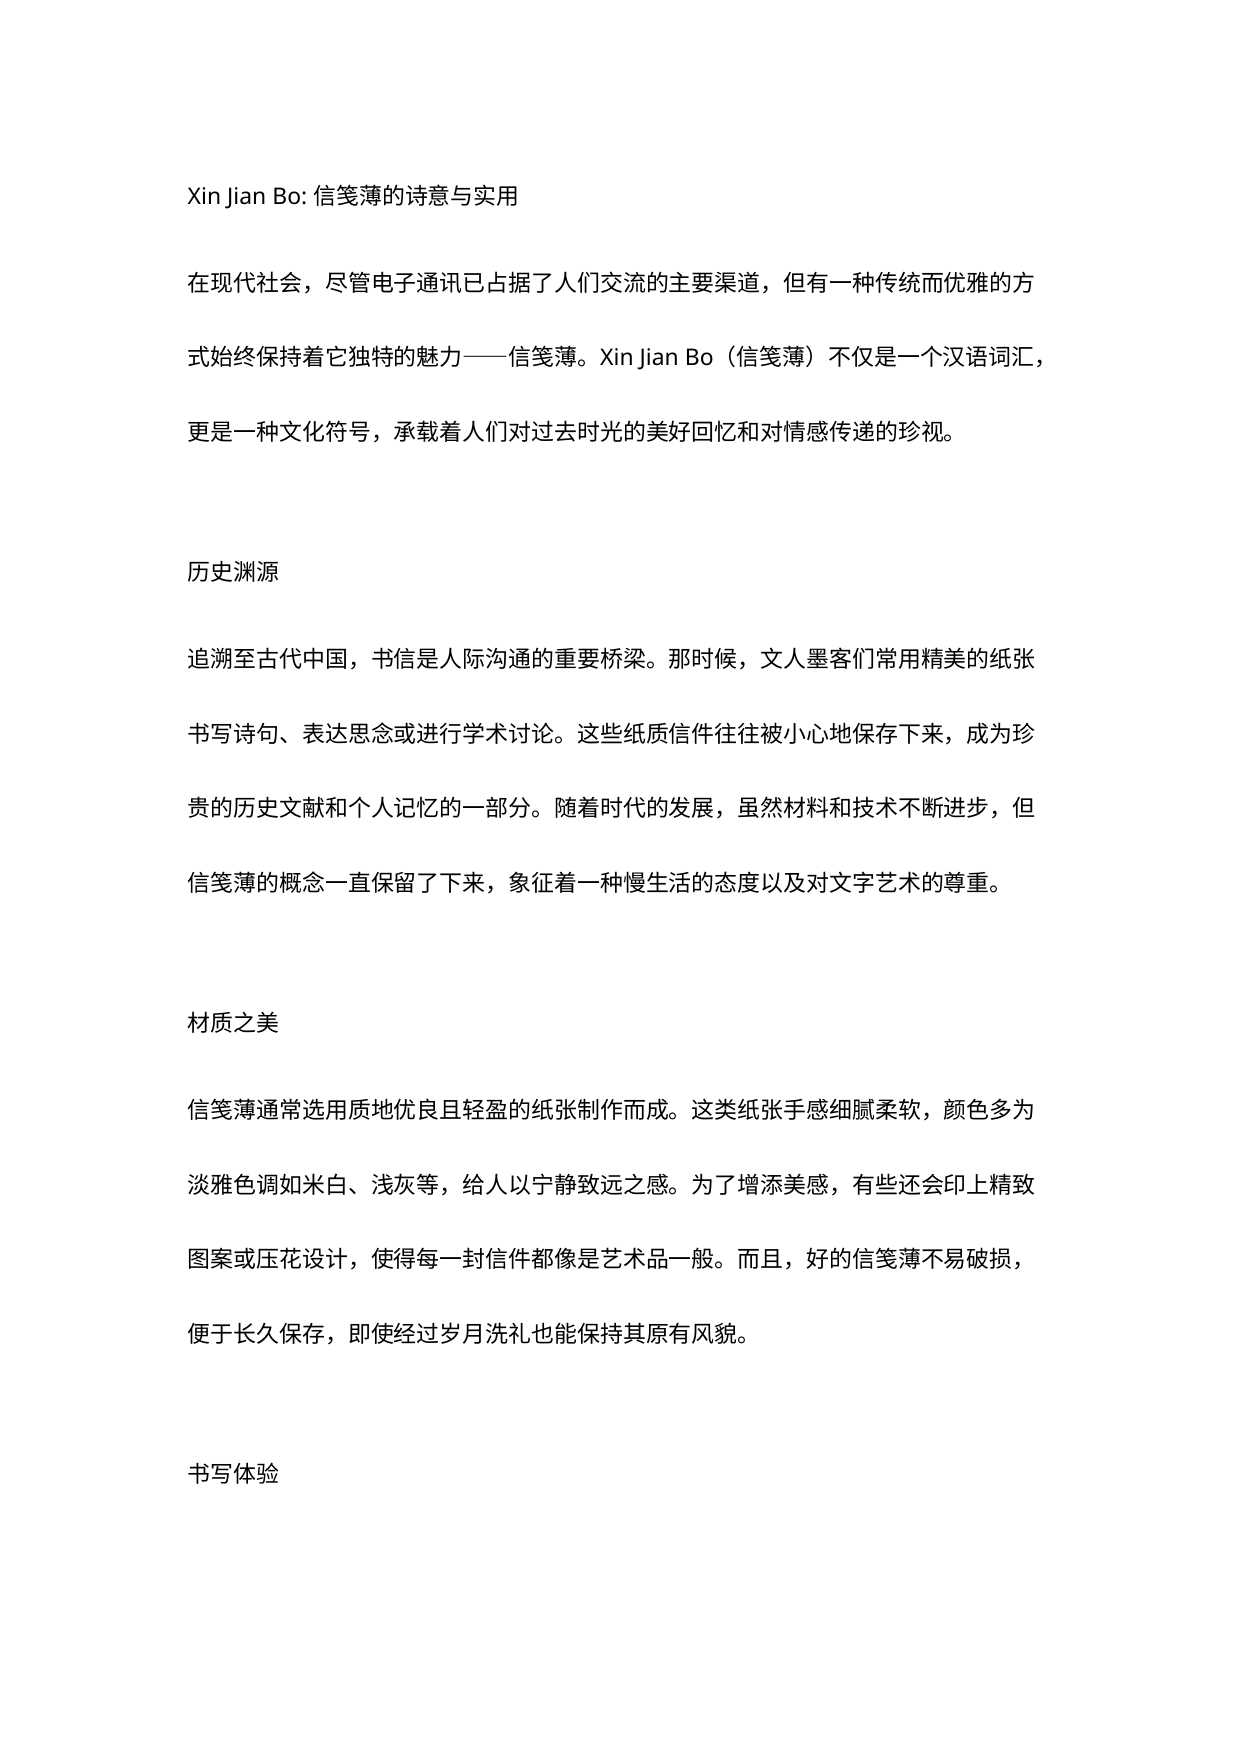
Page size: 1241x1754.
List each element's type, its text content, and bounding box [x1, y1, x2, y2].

text 书写体验 [187, 1441, 1053, 1506]
text 信笺薄通常选用质地优良且轻盈的纸张制作而成。这类纸张手感细腻柔软，颜色多为淡雅色调如米白、浅灰等，给人以宁静致远之感。为了增添美感，有些还会印上精致图案或压花设计，使得每一封信件都像是艺术品一般。而且，好的信笺薄不易破损，便于长久保存，即使经过岁月洗礼也能保持其原有风貌。 [187, 1076, 1053, 1365]
text 追溯至古代中国，书信是人际沟通的重要桥梁。那时候，文人墨客们常用精美的纸张书写诗句、表达思念或进行学术讨论。这些纸质信件往往被小心地保存下来，成为珍贵的历史文献和个人记忆的一部分。随着时代的发展，虽然材料和技术不断进步，但信笺薄的概念一直保留了下来，象征着一种慢生活的态度以及对文字艺术的尊重。 [187, 625, 1053, 914]
text Xin Jian Bo: 信笺薄的诗意与实用 [187, 162, 1053, 227]
text 历史渊源 [187, 538, 1053, 603]
text 材质之美 [187, 989, 1053, 1054]
text 在现代社会，尽管电子通讯已占据了人们交流的主要渠道，但有一种传统而优雅的方式始终保持着它独特的魅力——信笺薄。Xin Jian Bo（信笺薄）不仅是一个汉语词汇，更是一种文化符号，承载着人们对过去时光的美好回忆和对情感传递的珍视。 [187, 249, 1053, 463]
